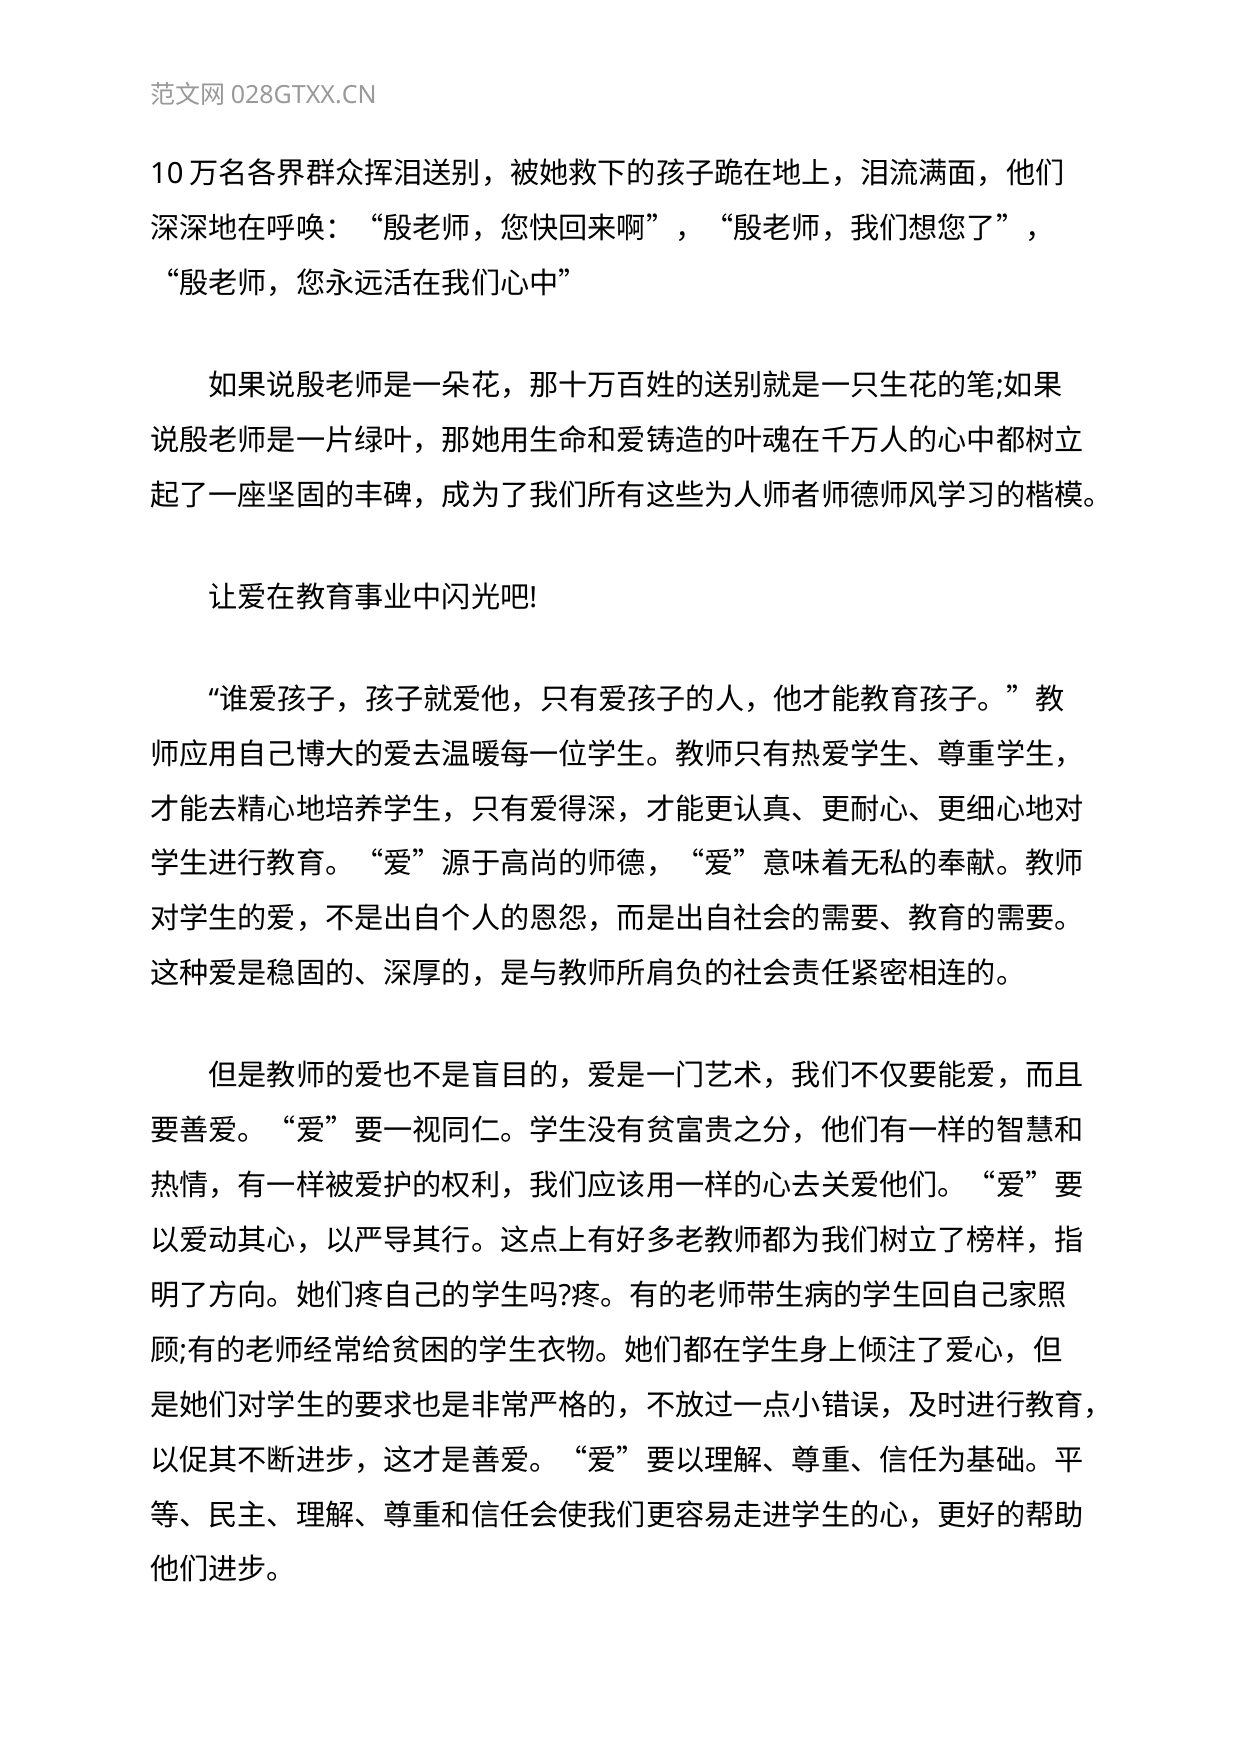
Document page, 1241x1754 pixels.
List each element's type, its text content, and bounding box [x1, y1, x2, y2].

text 让爱在教育事业中闪光吧! [150, 573, 1090, 616]
text “谁爱孩子，孩子就爱他，只有爱孩子的人，他才能教育孩子。”教师应用自己博大的爱去温暖每一位学生。教师只有热爱学生、尊重学生，才能去精心地培养学生，只有爱得深，才能更认真、更耐心、更细心地对学生进行教育。“爱”源于高尚的师德，“爱”意味着无私的奉献。教师对学生的爱，不是出自个人的恩怨，而是出自社会的需要、教育的需要。这种爱是稳固的、深厚的，是与教师所肩负的社会责任紧密相连的。 [150, 675, 1090, 992]
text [150, 150, 1090, 302]
text 但是教师的爱也不是盲目的，爱是一门艺术，我们不仅要能爱，而且要善爱。“爱”要一视同仁。学生没有贫富贵之分，他们有一样的智慧和热情，有一样被爱护的权利，我们应该用一样的心去关爱他们。“爱”要以爱动其心，以严导其行。这点上有好多老教师都为我们树立了榜样，指明了方向。她们疼自己的学生吗?疼。有的老师带生病的学生回自己家照顾;有的老师经常给贫困的学生衣物。她们都在学生身上倾注了爱心，但是她们对学生的要求也是非常严格的，不放过一点小错误，及时进行教育，以促其不断进步，这才是善爱。“爱”要以理解、尊重、信任为基础。平等、民主、理解、尊重和信任会使我们更容易走进学生的心，更好的帮助他们进步。 [150, 1052, 1090, 1588]
text 如果说殷老师是一朵花，那十万百姓的送别就是一只生花的笔;如果说殷老师是一片绿叶，那她用生命和爱铸造的叶魂在千万人的心中都树立起了一座坚固的丰碑，成为了我们所有这些为人师者师德师风学习的楷模。 [150, 362, 1090, 514]
